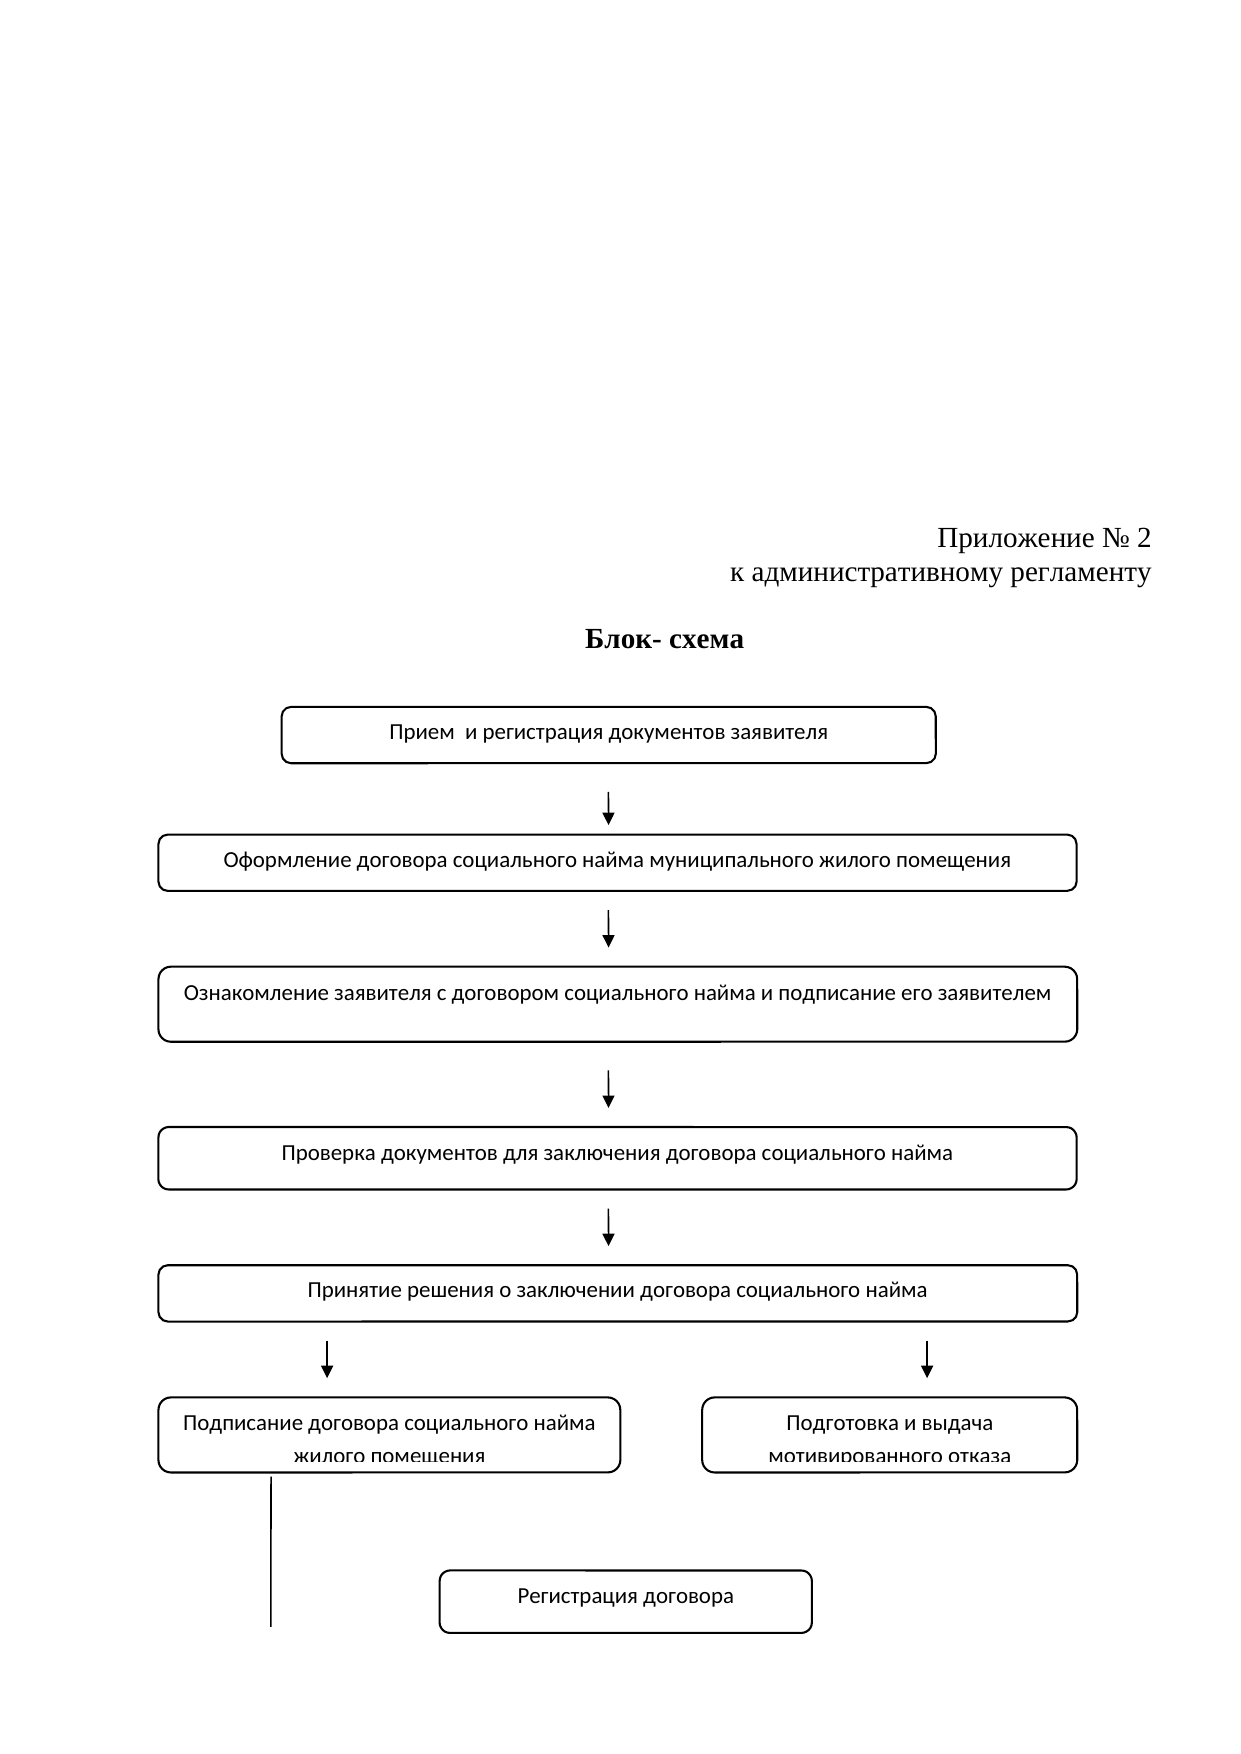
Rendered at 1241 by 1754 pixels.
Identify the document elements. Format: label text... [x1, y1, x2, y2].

text Приложение № 2 [177, 521, 1152, 554]
text к административному регламенту [177, 554, 1152, 588]
text Блок- схема [177, 621, 1152, 655]
